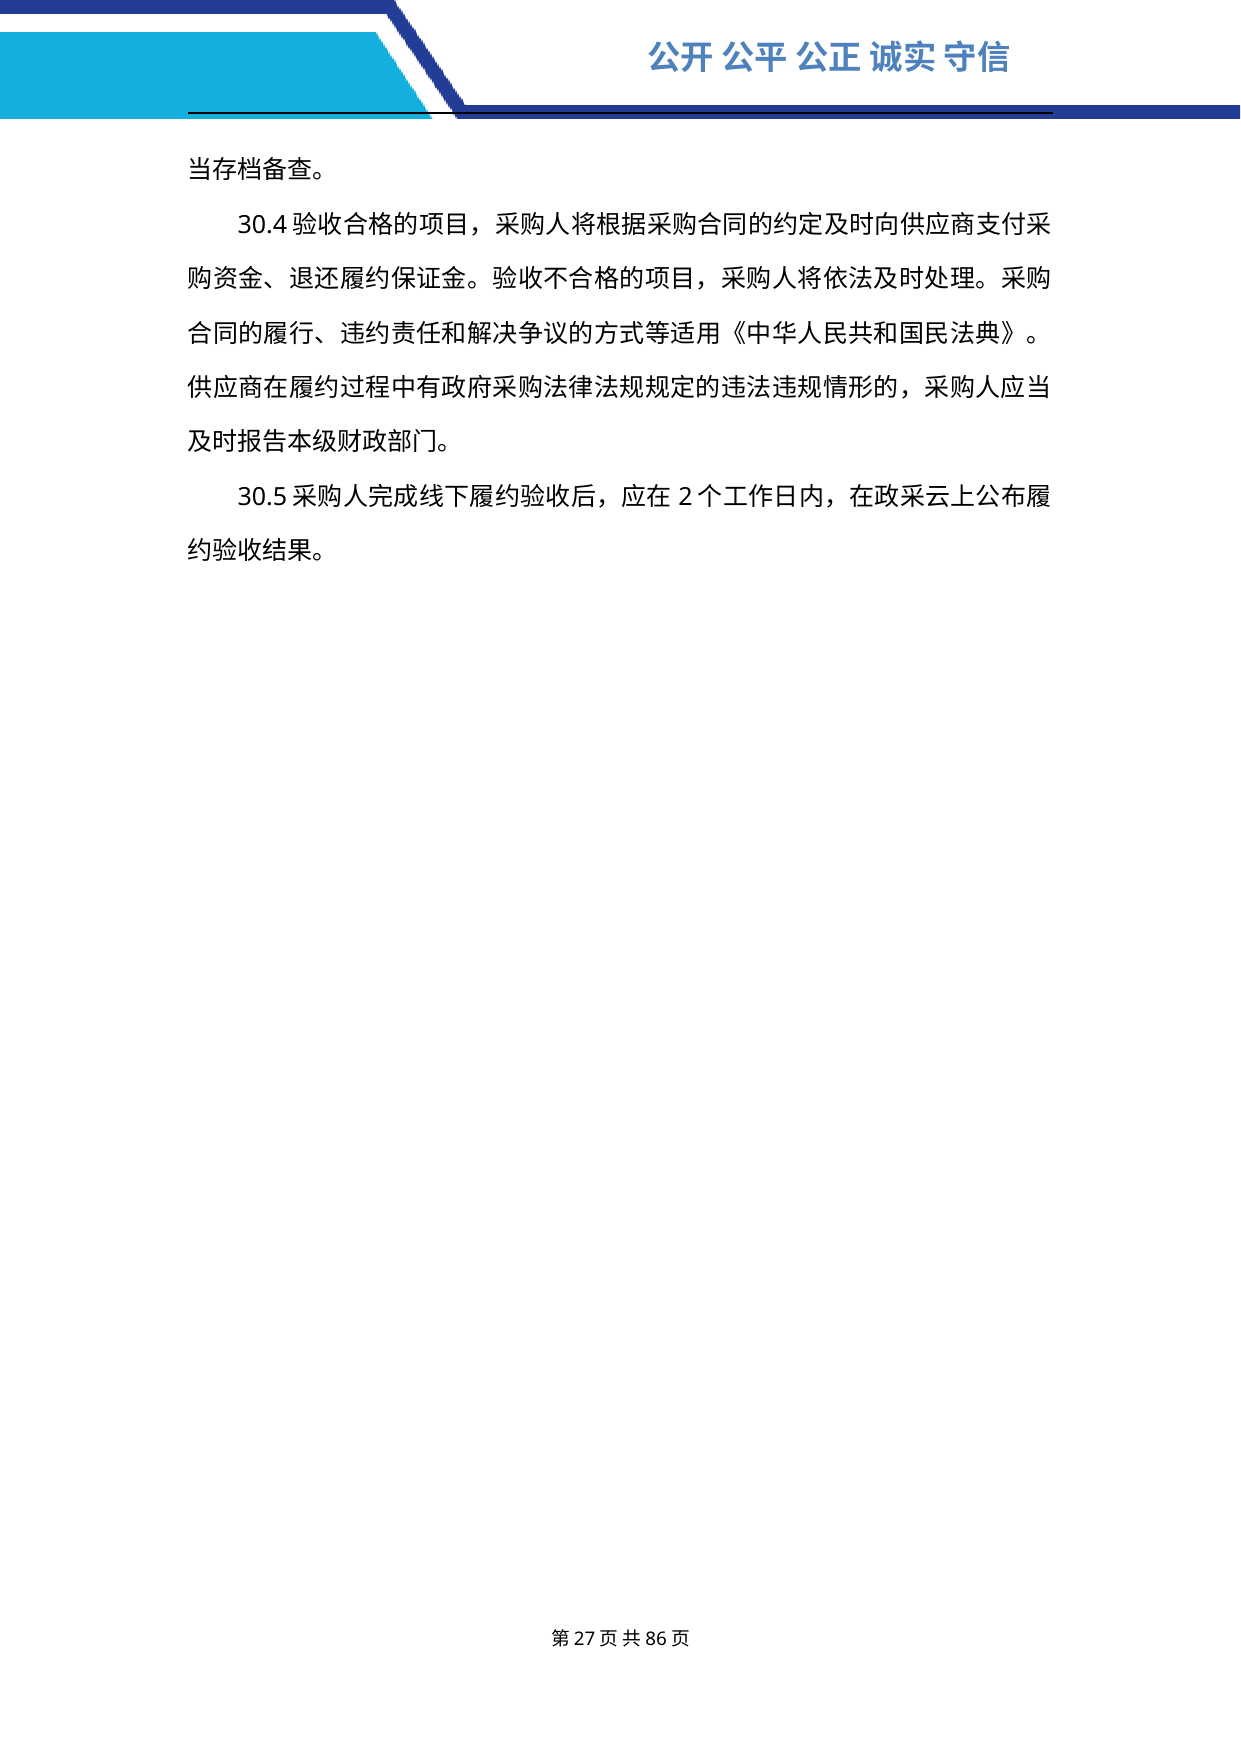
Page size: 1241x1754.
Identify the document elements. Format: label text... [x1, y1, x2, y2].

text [187, 150, 1053, 186]
picture [0, 0, 1241, 119]
text 30.4验收合格的项目，采购人将根据采购合同的约定及时向供应商支付采购资金、退还履约保证金。验收不合格的项目，采购人将依法及时处理。采购合同的履行、违约责任和解决争议的方式等适用《中华人民共和国民法典》。供应商在履约过程中有政府采购法律法规规定的违法违规情形的，采购人应当及时报告本级财政部门。 [187, 204, 1053, 458]
text 30.5采购人完成线下履约验收后，应在2个工作日内，在政采云上公布履约验收结果。 [187, 476, 1053, 567]
